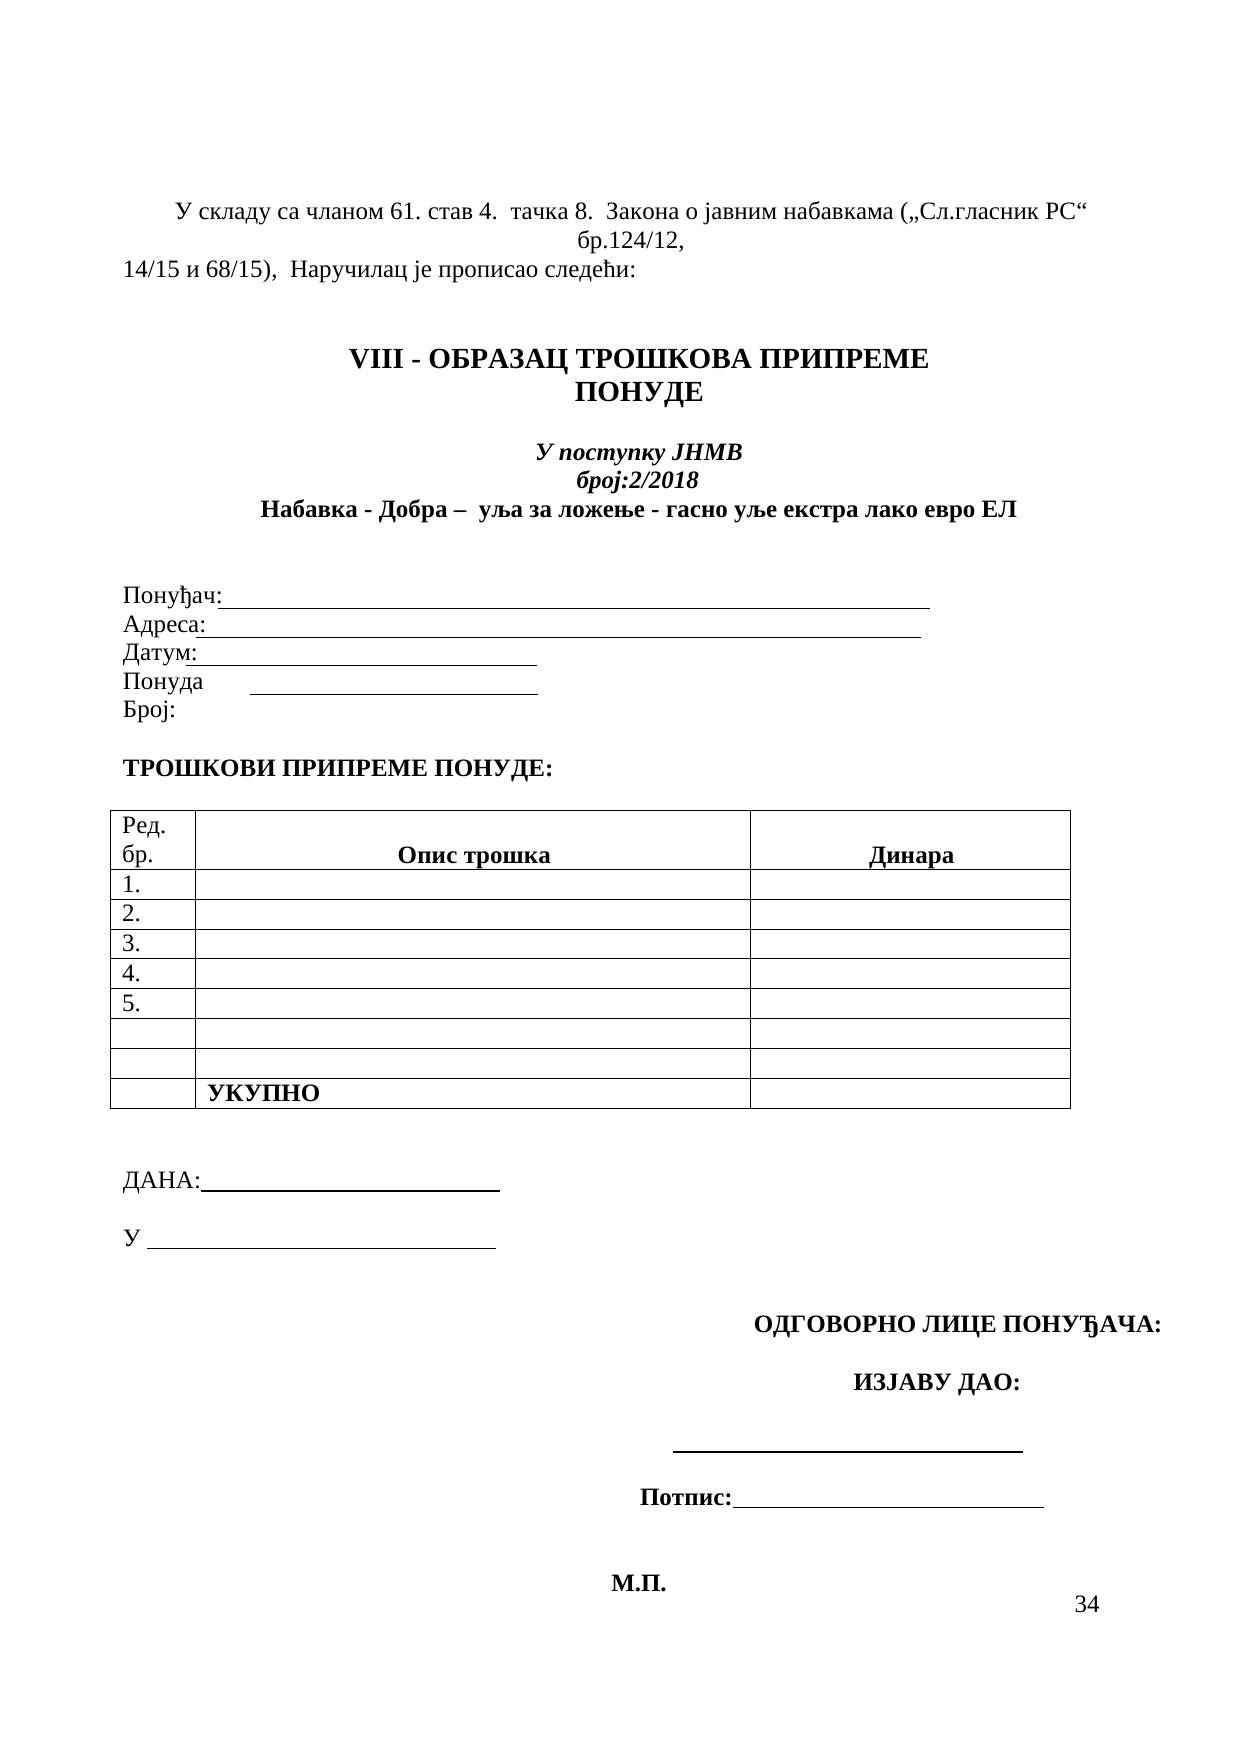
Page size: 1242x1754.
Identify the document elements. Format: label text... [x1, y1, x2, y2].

table_cell [751, 930, 1070, 958]
table_cell [751, 1049, 1070, 1078]
table_cell 4. [111, 959, 195, 988]
text М.П. [610, 1568, 667, 1596]
table_cell УКУПНО [196, 1079, 750, 1107]
table_cell [196, 900, 750, 928]
table_cell 2. [111, 900, 195, 928]
table_cell [196, 1019, 750, 1048]
table_cell 5. [111, 989, 195, 1018]
text Понуђач: Адреса: Датум: Понуда Број: [123, 581, 258, 723]
table_cell [751, 1019, 1070, 1048]
table_cell [111, 1049, 195, 1078]
table_cell 3. [111, 930, 195, 958]
text ИЗЈАВУ ДАО: [100, 1367, 1021, 1395]
table_cell 1. [111, 870, 195, 899]
table_cell [111, 1079, 195, 1107]
text ОДГОВОРНО ЛИЦЕ ПОНУЂАЧА: [753, 1309, 1167, 1338]
text Набавка - Добра – уља за ложење - гасно уље екстра лако евро ЕЛ [160, 494, 1117, 523]
table_cell [111, 1019, 195, 1048]
text VIII - ОБРАЗАЦ ТРОШКОВА ПРИПРЕМЕ ПОНУДЕ [290, 341, 988, 408]
text У поступку ЈНМВ број:2/2018 [471, 437, 807, 494]
table_header Динара [751, 811, 1070, 869]
table_cell [751, 959, 1070, 988]
table_cell [751, 1079, 1070, 1107]
table_cell [751, 870, 1070, 899]
text ТРОШКОВИ ПРИПРЕМЕ ПОНУДЕ: [123, 752, 1167, 781]
table_cell [196, 1049, 750, 1078]
table_cell [196, 870, 750, 899]
table_header Ред. бр. [111, 811, 195, 869]
text 34 [100, 1596, 1164, 1616]
table_header Опис трошка [196, 811, 750, 869]
text ДАНА: [123, 1165, 1167, 1193]
table_cell [196, 930, 750, 958]
table_cell [196, 959, 750, 988]
text У [123, 1222, 1167, 1251]
table_cell [751, 900, 1070, 928]
table_cell [196, 989, 750, 1018]
text У складу са чланом 61. став 4. тачка 8. Закона о јавним набавкама („Сл.гласник РС“ бр.124/12, [119, 196, 1142, 254]
table_cell [751, 989, 1070, 1018]
text 14/15 и 68/15), Наручилац је прописао следећи: [123, 254, 1167, 283]
text Потпис: [640, 1482, 1167, 1510]
